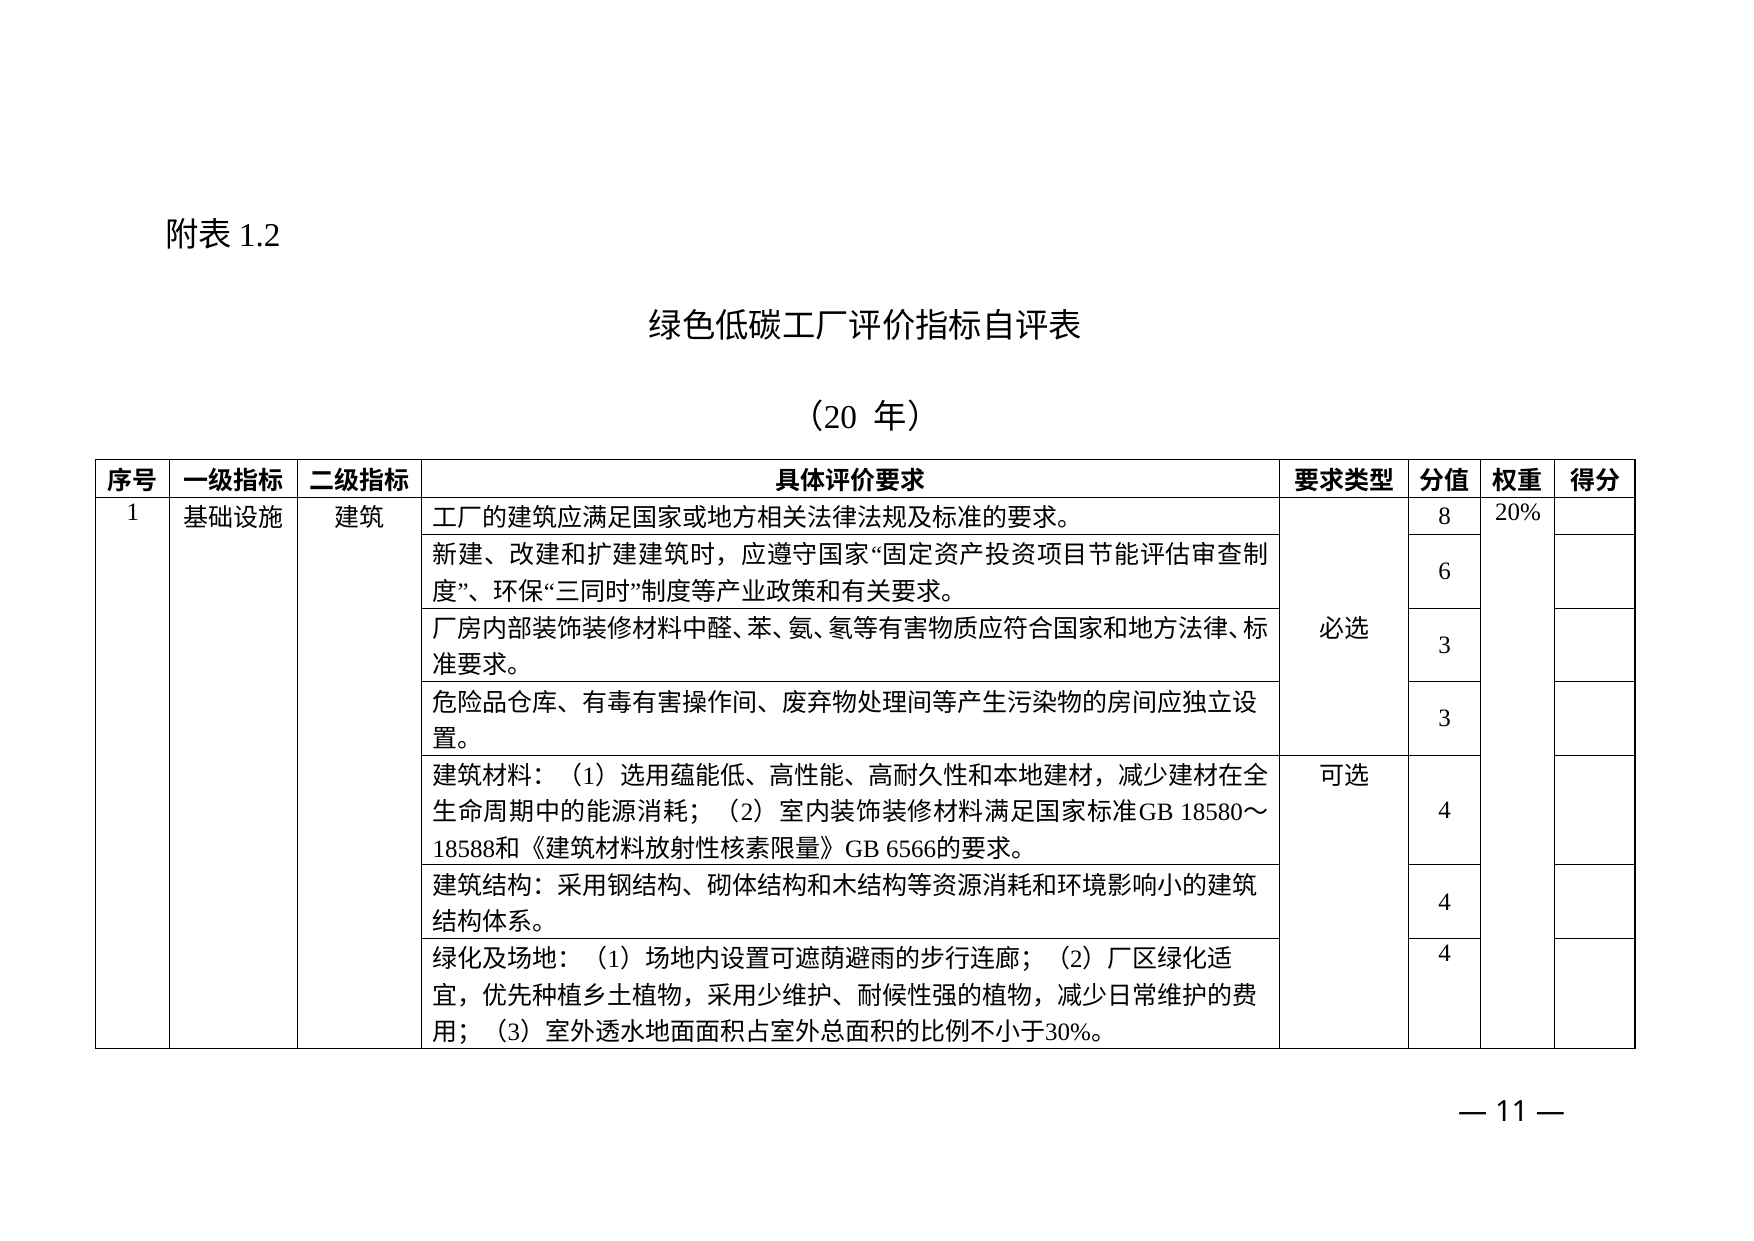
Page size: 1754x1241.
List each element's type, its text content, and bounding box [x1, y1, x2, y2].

table_cell [1555, 682, 1634, 754]
text 绿色低碳工厂评价指标自评表 [165, 278, 1565, 368]
table_cell 危险品仓库、有毒有害操作间、废弃物处理间等产生污染物的房间应独立设置。 [422, 682, 1279, 754]
table_cell 1 [96, 498, 169, 1048]
table_cell 4 [1408, 939, 1480, 1048]
table_cell 工厂的建筑应满足国家或地方相关法律法规及标准的要求。 [422, 498, 1279, 534]
table_header 要求类型 [1280, 460, 1407, 497]
table_header 二级指标 [298, 460, 421, 497]
table_cell 6 [1408, 535, 1480, 607]
table_cell 3 [1408, 609, 1480, 681]
table_cell 4 [1408, 756, 1480, 864]
table_cell 厂房内部装饰装修材料中醛、苯、氨、氡等有害物质应符合国家和地方法律、标准要求。 [422, 609, 1279, 681]
table_header 一级指标 [170, 460, 297, 497]
table_cell [1555, 939, 1634, 1048]
table_header 具体评价要求 [422, 460, 1279, 497]
table_header 得分 [1555, 460, 1634, 497]
table_cell 新建、改建和扩建建筑时，应遵守国家“固定资产投资项目节能评估审查制度”、环保“三同时”制度等产业政策和有关要求。 [422, 535, 1279, 607]
table_cell 3 [1408, 682, 1480, 754]
table_cell [1555, 535, 1634, 607]
table_cell [1555, 609, 1634, 681]
table_header 序号 [96, 460, 169, 497]
table_cell 4 [1408, 865, 1480, 938]
table_cell 可选 [1280, 756, 1407, 1048]
table_cell [1555, 756, 1634, 864]
table_cell 8 [1408, 498, 1480, 534]
table_cell 建筑 [298, 498, 421, 1048]
table_cell 20% [1481, 498, 1554, 1048]
table_cell 基础设施 [170, 498, 297, 1048]
table_header 权重 [1481, 460, 1554, 497]
table_header 分值 [1408, 460, 1480, 497]
table_cell 建筑材料：（1）选用蕴能低、高性能、高耐久性和本地建材，减少建材在全生命周期中的能源消耗；（2）室内装饰装修材料满足国家标准GB 18580～18588和《建筑材料放射性核素限量》GB 6566的要求。 [422, 756, 1279, 864]
table_cell 建筑结构：采用钢结构、砌体结构和木结构等资源消耗和环境影响小的建筑结构体系。 [422, 865, 1279, 938]
table_cell 绿化及场地：（1）场地内设置可遮荫避雨的步行连廊；（2）厂区绿化适宜，优先种植乡土植物，采用少维护、耐候性强的植物，减少日常维护的费用；（3）室外透水地面面积占室外总面积的比例不小于30%。 [422, 939, 1279, 1048]
table_cell [1555, 498, 1634, 534]
text （20 年） [165, 368, 1565, 459]
text 附表1.2 [165, 187, 1565, 278]
table_cell [1555, 865, 1634, 938]
table_cell 必选 [1280, 498, 1407, 754]
